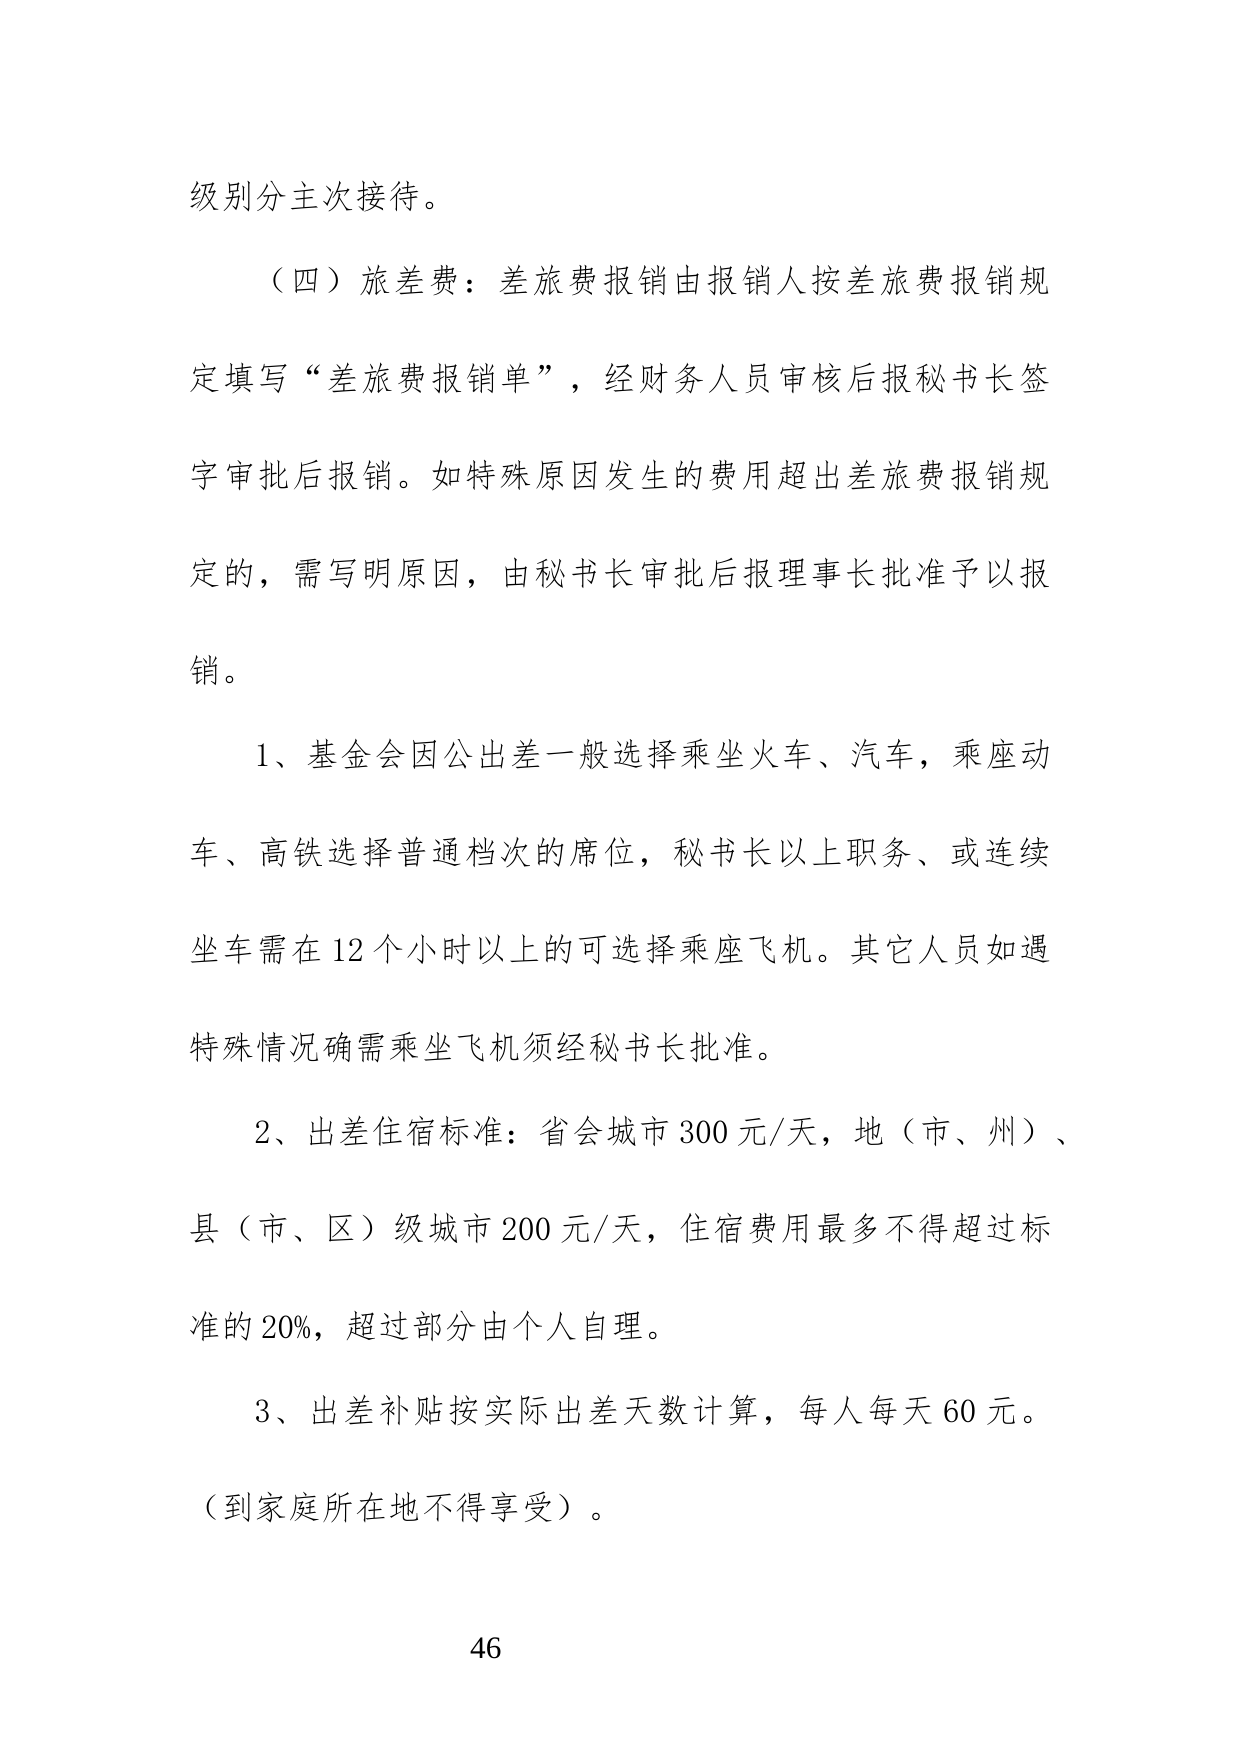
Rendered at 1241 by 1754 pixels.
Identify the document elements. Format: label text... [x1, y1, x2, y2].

text 2、出差住宿标准：省会城市300元/天，地（市、州）、县（市、区）级城市200元/天，住宿费用最多不得超过标准的20%，超过部分由个人自理。 [187, 1096, 1053, 1356]
text 3、出差补贴按实际出差天数计算，每人每天60元。（到家庭所在地不得享受）。 [187, 1375, 1053, 1538]
text （四）旅差费：差旅费报销由报销人按差旅费报销规定填写“差旅费报销单”，经财务人员审核后报秘书长签字审批后报销。如特殊原因发生的费用超出差旅费报销规定的，需写明原因，由秘书长审批后报理事长批准予以报销。 [187, 246, 1053, 701]
text 1、基金会因公出差一般选择乘坐火车、汽车，乘座动车、高铁选择普通档次的席位，秘书长以上职务、或连续坐车需在12个小时以上的可选择乘座飞机。其它人员如遇特殊情况确需乘坐飞机须经秘书长批准。 [187, 720, 1053, 1077]
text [187, 162, 1053, 227]
